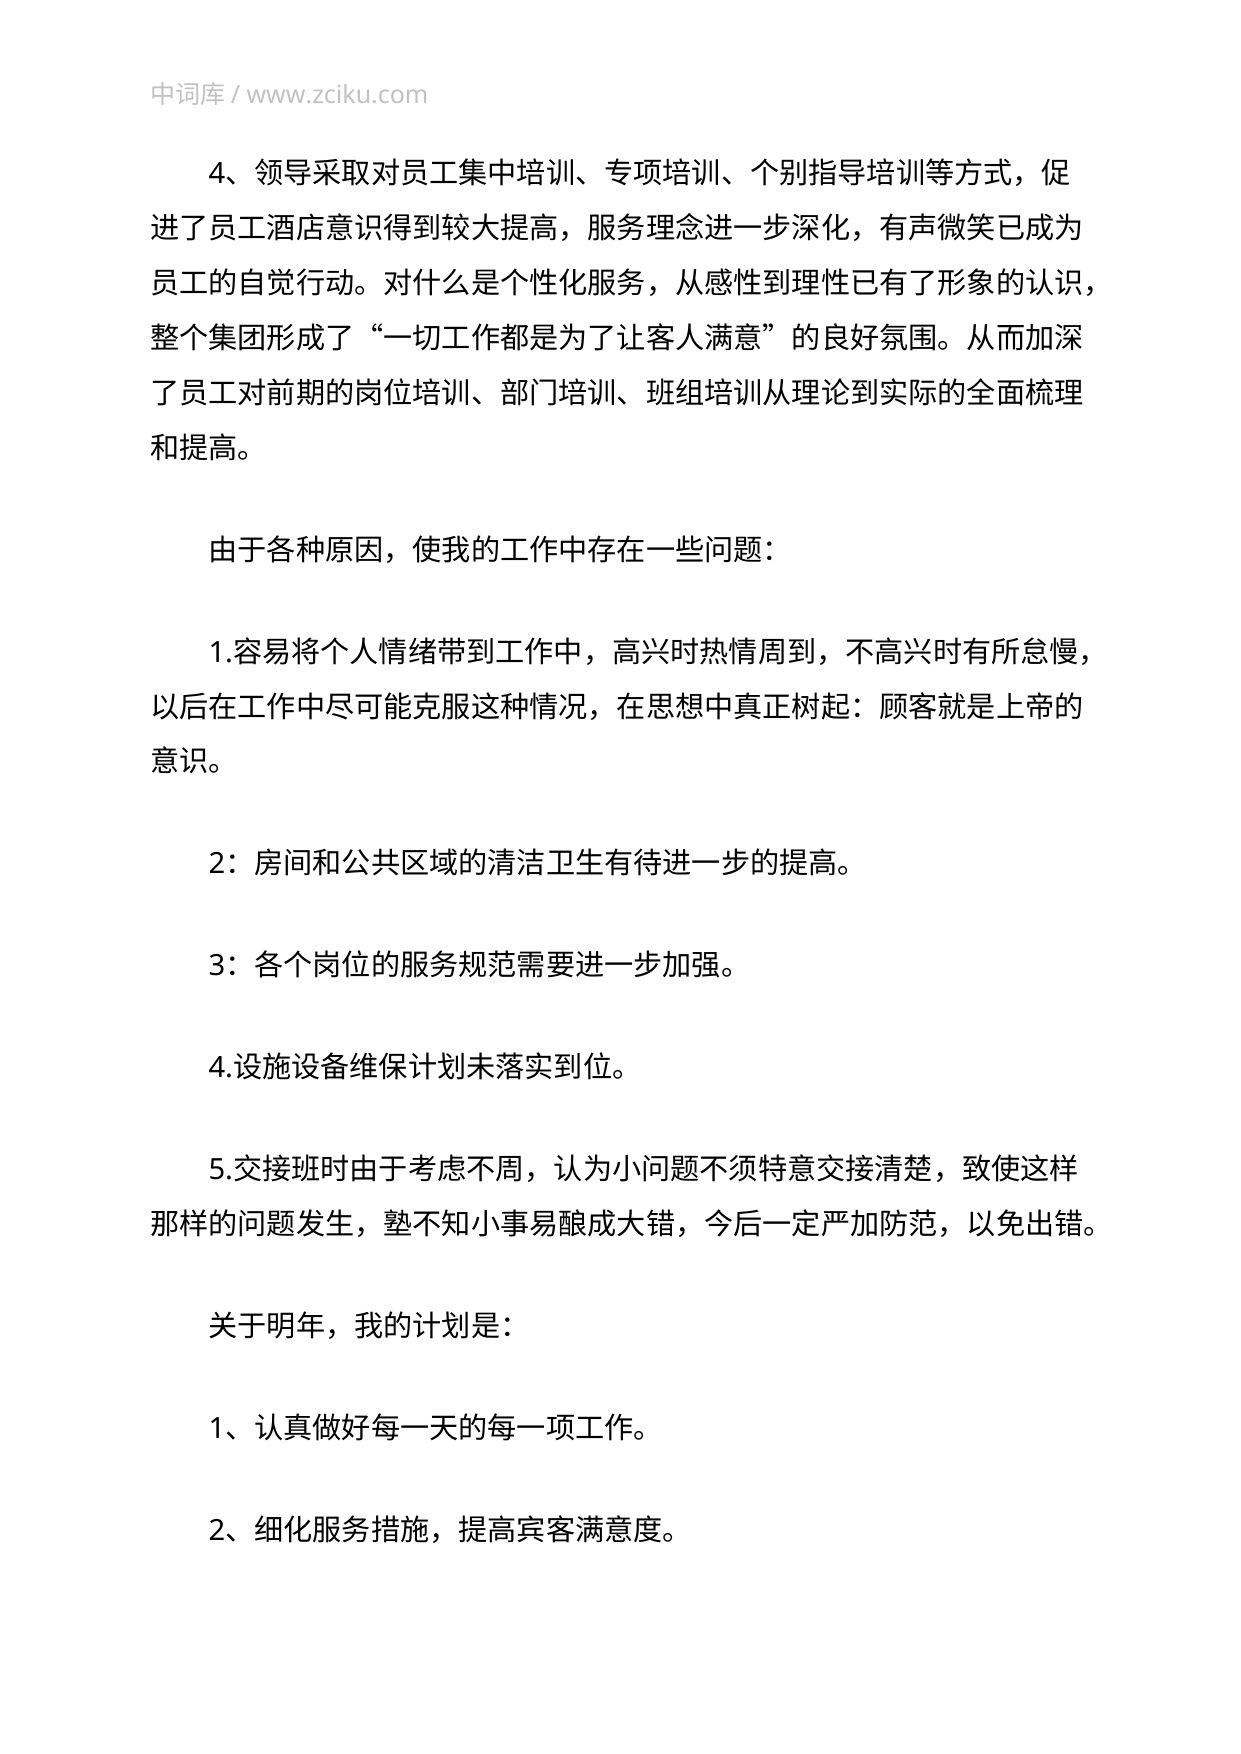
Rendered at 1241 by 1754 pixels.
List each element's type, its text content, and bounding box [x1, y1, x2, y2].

text 1、认真做好每一天的每一项工作。 [150, 1404, 1090, 1447]
text 4、领导采取对员工集中培训、专项培训、个别指导培训等方式，促进了员工酒店意识得到较大提高，服务理念进一步深化，有声微笑已成为员工的自觉行动。对什么是个性化服务，从感性到理性已有了形象的认识，整个集团形成了“一切工作都是为了让客人满意”的良好氛围。从而加深了员工对前期的岗位培训、部门培训、班组培训从理论到实际的全面梳理和提高。 [150, 150, 1090, 467]
text 关于明年，我的计划是： [150, 1302, 1090, 1345]
text 1.容易将个人情绪带到工作中，高兴时热情周到，不高兴时有所怠慢，以后在工作中尽可能克服这种情况，在思想中真正树起：顾客就是上帝的意识。 [150, 628, 1090, 780]
text 由于各种原因，使我的工作中存在一些问题： [150, 526, 1090, 569]
text 2：房间和公共区域的清洁卫生有待进一步的提高。 [150, 840, 1090, 882]
text 3：各个岗位的服务规范需要进一步加强。 [150, 942, 1090, 984]
text 5.交接班时由于考虑不周，认为小问题不须特意交接清楚，致使这样那样的问题发生，塾不知小事易酿成大错，今后一定严加防范，以免出错。 [150, 1146, 1090, 1243]
text 2、细化服务措施，提高宾客满意度。 [150, 1506, 1090, 1549]
text 4.设施设备维保计划未落实到位。 [150, 1044, 1090, 1086]
